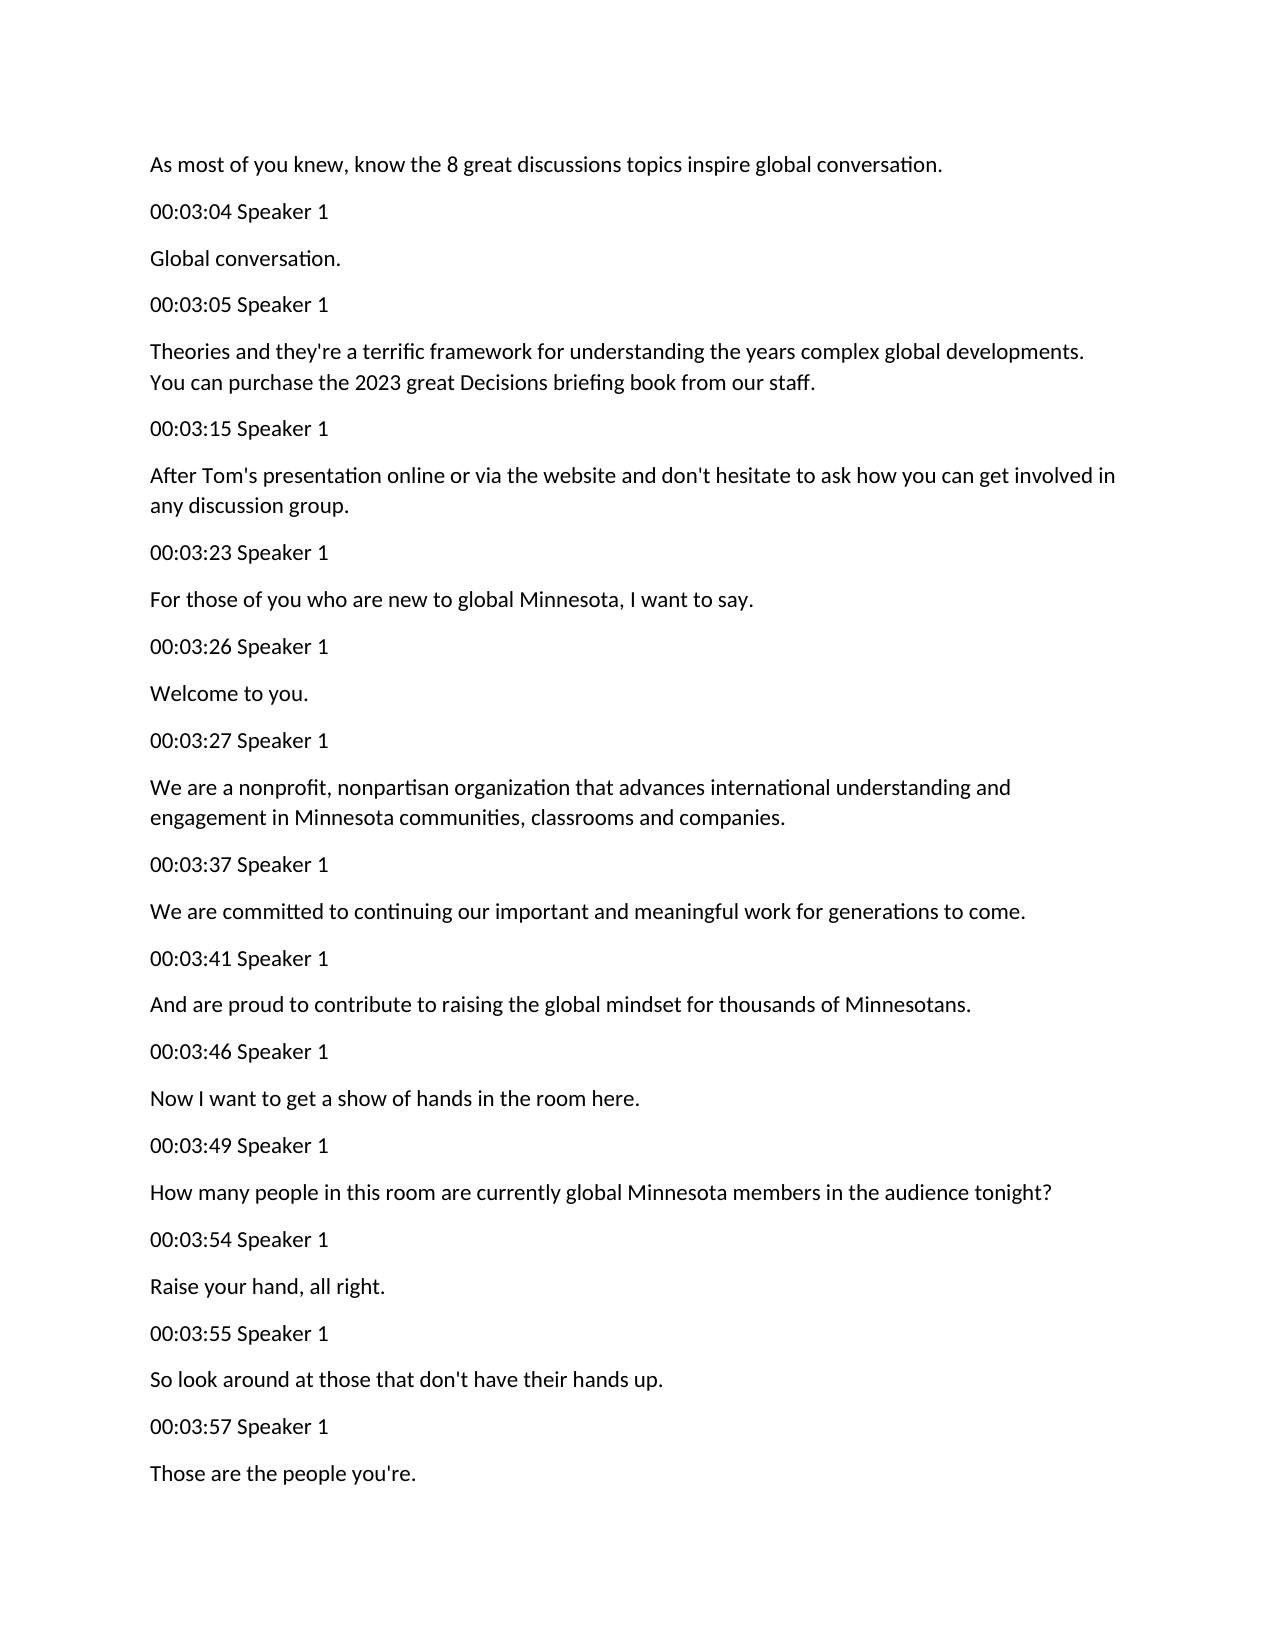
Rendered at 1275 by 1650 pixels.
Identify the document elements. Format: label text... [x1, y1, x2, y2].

text So look around at those that don't have their hands up. [150, 1366, 1125, 1394]
text Welcome to you. [150, 679, 1125, 707]
text Raise your hand, all right. [150, 1272, 1125, 1300]
text 00:03:27 Speaker 1 [150, 726, 1125, 754]
text For those of you who are new to global Minnesota, I want to say. [150, 585, 1125, 613]
text As most of you knew, know the 8 great discussions topics inspire global conversation. [150, 150, 1125, 178]
text 00:03:57 Speaker 1 [150, 1412, 1125, 1441]
text 00:03:49 Speaker 1 [150, 1131, 1125, 1159]
text We are a nonprofit, nonpartisan organization that advances international understanding and engagement in Minnesota communities, classrooms and companies. [150, 773, 1125, 831]
text 00:03:23 Speaker 1 [150, 538, 1125, 567]
text Those are the people you're. [150, 1459, 1125, 1487]
text 00:03:55 Speaker 1 [150, 1319, 1125, 1347]
text 00:03:04 Speaker 1 [150, 197, 1125, 225]
text Global conversation. [150, 244, 1125, 272]
text 00:03:15 Speaker 1 [150, 414, 1125, 443]
text 00:03:41 Speaker 1 [150, 944, 1125, 972]
text 00:03:26 Speaker 1 [150, 632, 1125, 660]
text 00:03:46 Speaker 1 [150, 1037, 1125, 1066]
text 00:03:05 Speaker 1 [150, 291, 1125, 319]
text Now I want to get a show of hands in the room here. [150, 1084, 1125, 1112]
text How many people in this room are currently global Minnesota members in the audience tonight? [150, 1178, 1125, 1206]
text And are proud to contribute to raising the global mindset for thousands of Minnesotans. [150, 991, 1125, 1019]
text 00:03:54 Speaker 1 [150, 1225, 1125, 1253]
text 00:03:37 Speaker 1 [150, 850, 1125, 878]
text Theories and they're a terrific framework for understanding the years complex global developments. You can purchase the 2023 great Decisions briefing book from our staff. [150, 337, 1125, 396]
text After Tom's presentation online or via the website and don't hesitate to ask how you can get involved in any discussion group. [150, 461, 1125, 520]
text We are committed to continuing our important and meaningful work for generations to come. [150, 897, 1125, 925]
